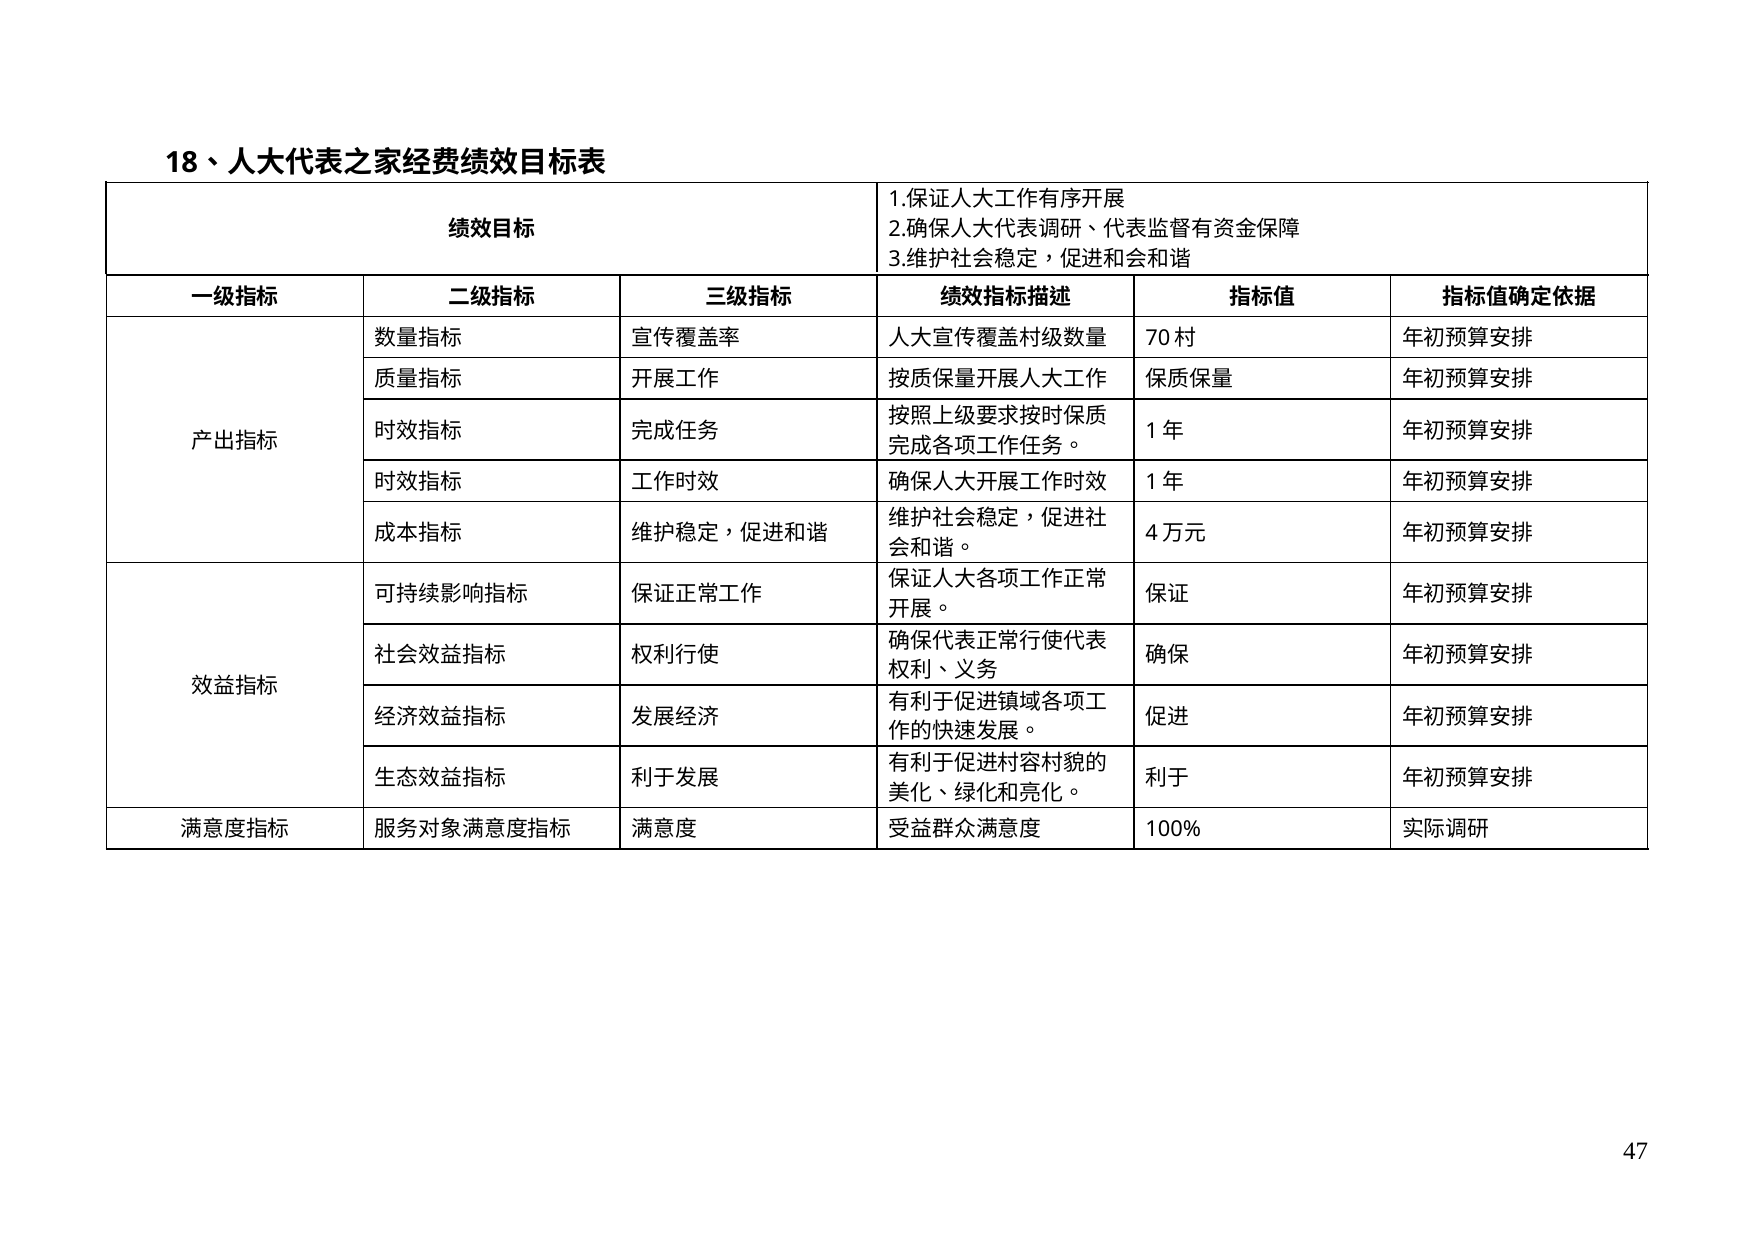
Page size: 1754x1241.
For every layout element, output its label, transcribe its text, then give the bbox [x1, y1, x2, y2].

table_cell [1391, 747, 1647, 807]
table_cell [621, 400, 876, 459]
text 18、人大代表之家经费绩效目标表 [106, 142, 1648, 181]
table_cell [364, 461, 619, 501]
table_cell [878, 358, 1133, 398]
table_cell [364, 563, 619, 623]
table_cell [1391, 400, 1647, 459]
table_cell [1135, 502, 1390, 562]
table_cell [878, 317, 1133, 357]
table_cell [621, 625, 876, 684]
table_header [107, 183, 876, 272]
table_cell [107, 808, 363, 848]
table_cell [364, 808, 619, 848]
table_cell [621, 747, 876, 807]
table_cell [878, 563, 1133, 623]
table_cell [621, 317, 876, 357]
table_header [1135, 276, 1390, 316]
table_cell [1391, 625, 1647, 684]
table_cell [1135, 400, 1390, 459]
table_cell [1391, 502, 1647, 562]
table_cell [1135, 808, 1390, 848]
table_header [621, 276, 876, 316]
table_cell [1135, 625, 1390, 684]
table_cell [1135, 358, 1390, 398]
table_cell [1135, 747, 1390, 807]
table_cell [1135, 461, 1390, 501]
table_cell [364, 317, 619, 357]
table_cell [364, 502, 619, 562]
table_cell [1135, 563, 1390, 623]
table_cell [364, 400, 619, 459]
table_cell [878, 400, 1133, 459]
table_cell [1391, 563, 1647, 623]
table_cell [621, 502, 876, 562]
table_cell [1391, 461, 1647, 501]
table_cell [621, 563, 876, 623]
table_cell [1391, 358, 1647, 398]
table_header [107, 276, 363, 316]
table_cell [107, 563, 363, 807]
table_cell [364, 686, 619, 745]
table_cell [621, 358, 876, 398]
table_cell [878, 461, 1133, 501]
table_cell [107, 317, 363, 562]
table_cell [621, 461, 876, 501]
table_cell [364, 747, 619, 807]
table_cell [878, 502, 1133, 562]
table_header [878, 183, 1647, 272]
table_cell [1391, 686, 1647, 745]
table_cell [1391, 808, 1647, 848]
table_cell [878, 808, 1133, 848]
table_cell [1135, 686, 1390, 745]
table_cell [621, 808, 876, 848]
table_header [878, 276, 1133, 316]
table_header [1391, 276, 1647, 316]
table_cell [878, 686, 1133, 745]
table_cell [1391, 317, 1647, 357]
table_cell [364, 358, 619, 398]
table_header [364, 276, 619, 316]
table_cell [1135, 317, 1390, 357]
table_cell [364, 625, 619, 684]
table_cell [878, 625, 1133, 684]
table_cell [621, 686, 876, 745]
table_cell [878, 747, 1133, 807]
